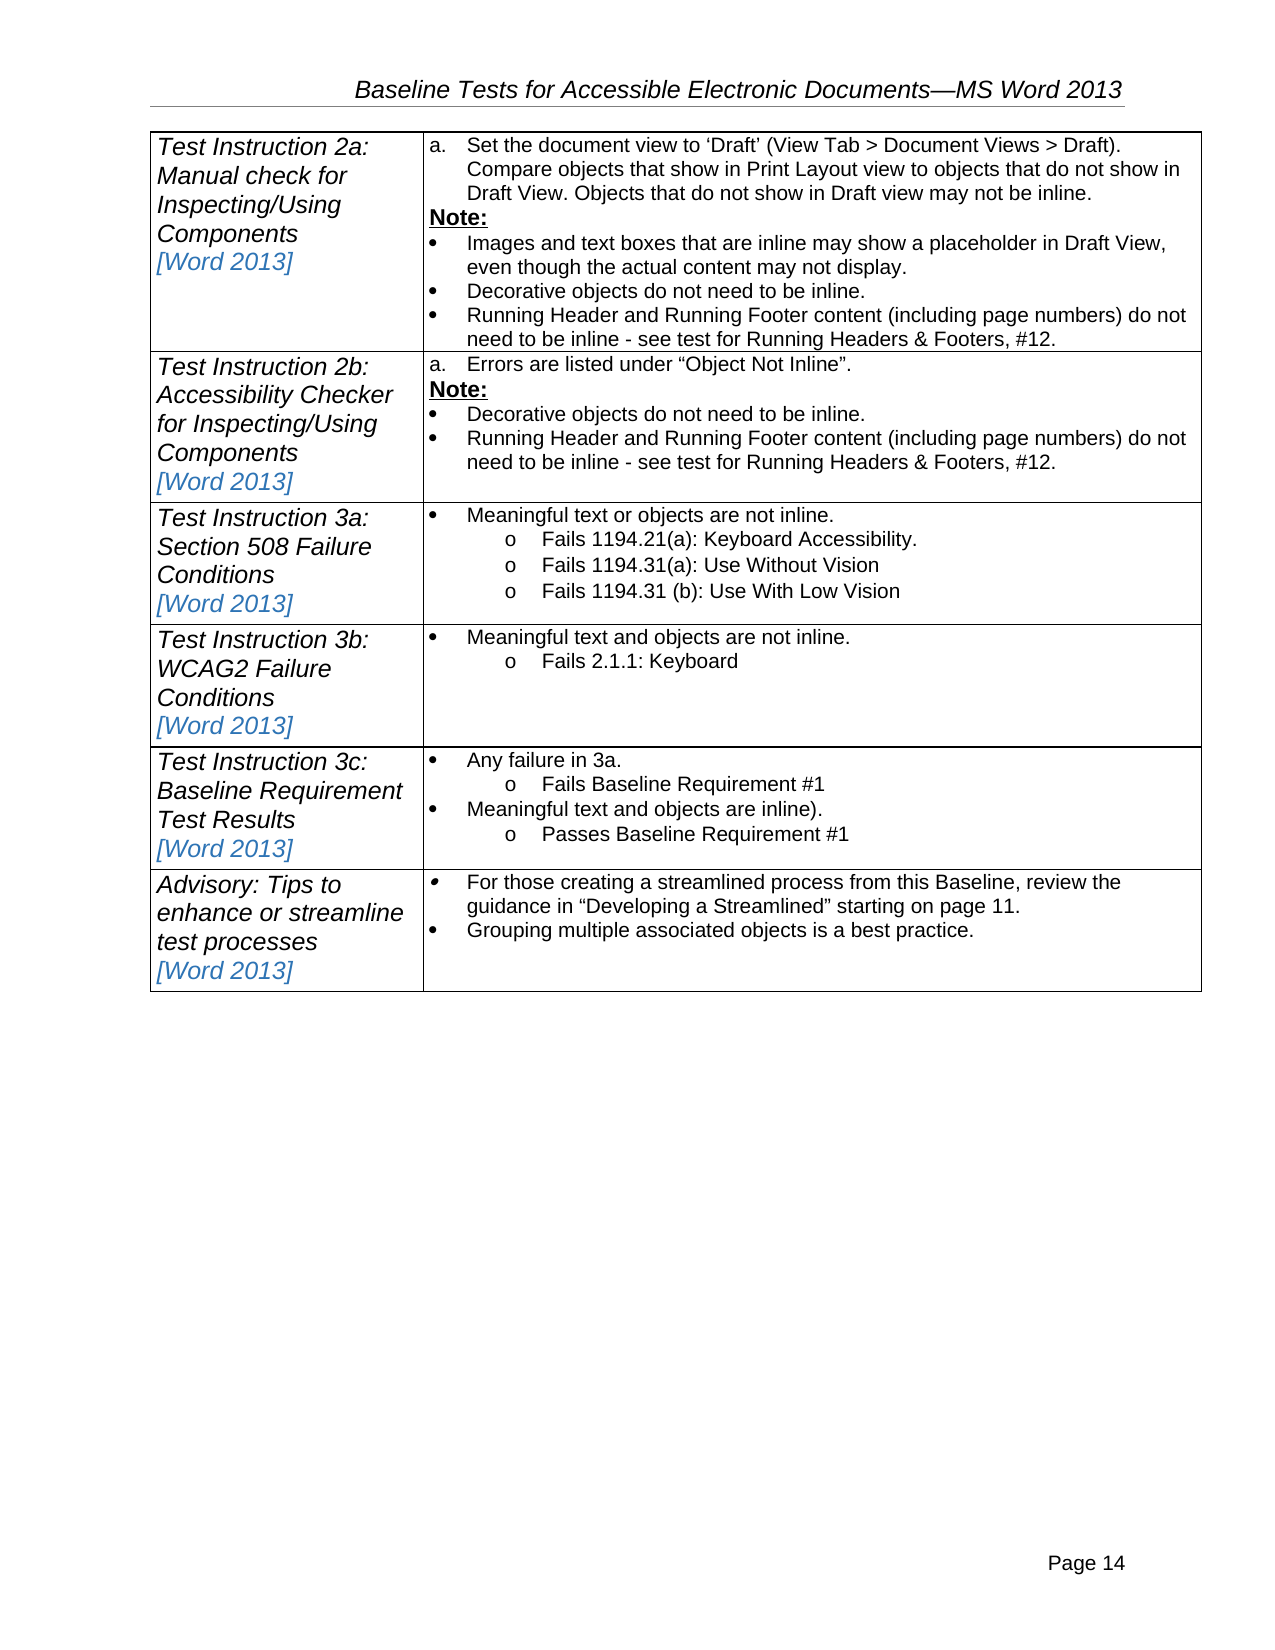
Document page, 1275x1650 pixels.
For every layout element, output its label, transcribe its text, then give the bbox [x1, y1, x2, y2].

table_cell Set the document view to ‘Draft’ (View Tab > Document Views > Draft). Compare objects that show in Print Layout view to objects that do not show in Draft View. Objects that do not show in Draft view may not be inline. Note: Images and text boxes that are inline may show a placeholder in Draft View, even though the actual content may not display. Decorative objects do not need to be inline. Running Header and Running Footer content (including page numbers) do not need to be inline - see test for Running Headers & Footers, #12. [424, 133, 1201, 351]
table_cell For those creating a streamlined process from this Baseline, review the guidance in “Developing a Streamlined” starting on page 11. Grouping multiple associated objects is a best practice. [424, 870, 1201, 991]
table_cell Test Instruction 3a: Section 508 Failure Conditions [Word 2013] [151, 503, 423, 624]
table_cell Advisory: Tips to enhance or streamline test processes [Word 2013] [151, 870, 423, 991]
table_cell Any failure in 3a. Fails Baseline Requirement #1 Meaningful text and objects are inline). Passes Baseline Requirement #1 [424, 748, 1201, 869]
table_cell Errors are listed under “Object Not Inline”. Note: Decorative objects do not need to be inline. Running Header and Running Footer content (including page numbers) do not need to be inline - see test for Running Headers & Footers, #12. [424, 352, 1201, 502]
table_cell Test Instruction 3b: WCAG2 Failure Conditions [Word 2013] [151, 625, 423, 746]
table_cell Test Instruction 2b: Accessibility Checker for Inspecting/Using Components [Word 2013] [151, 352, 423, 502]
table_cell Meaningful text or objects are not inline. Fails 1194.21(a): Keyboard Accessibility. Fails 1194.31(a): Use Without Vision Fails 1194.31 (b): Use With Low Vision [424, 503, 1201, 624]
table_cell Test Instruction 2a: Manual check for Inspecting/Using Components [Word 2013] [151, 133, 423, 351]
table_cell Meaningful text and objects are not inline. Fails 2.1.1: Keyboard [424, 625, 1201, 746]
table_cell Test Instruction 3c: Baseline Requirement Test Results [Word 2013] [151, 748, 423, 869]
